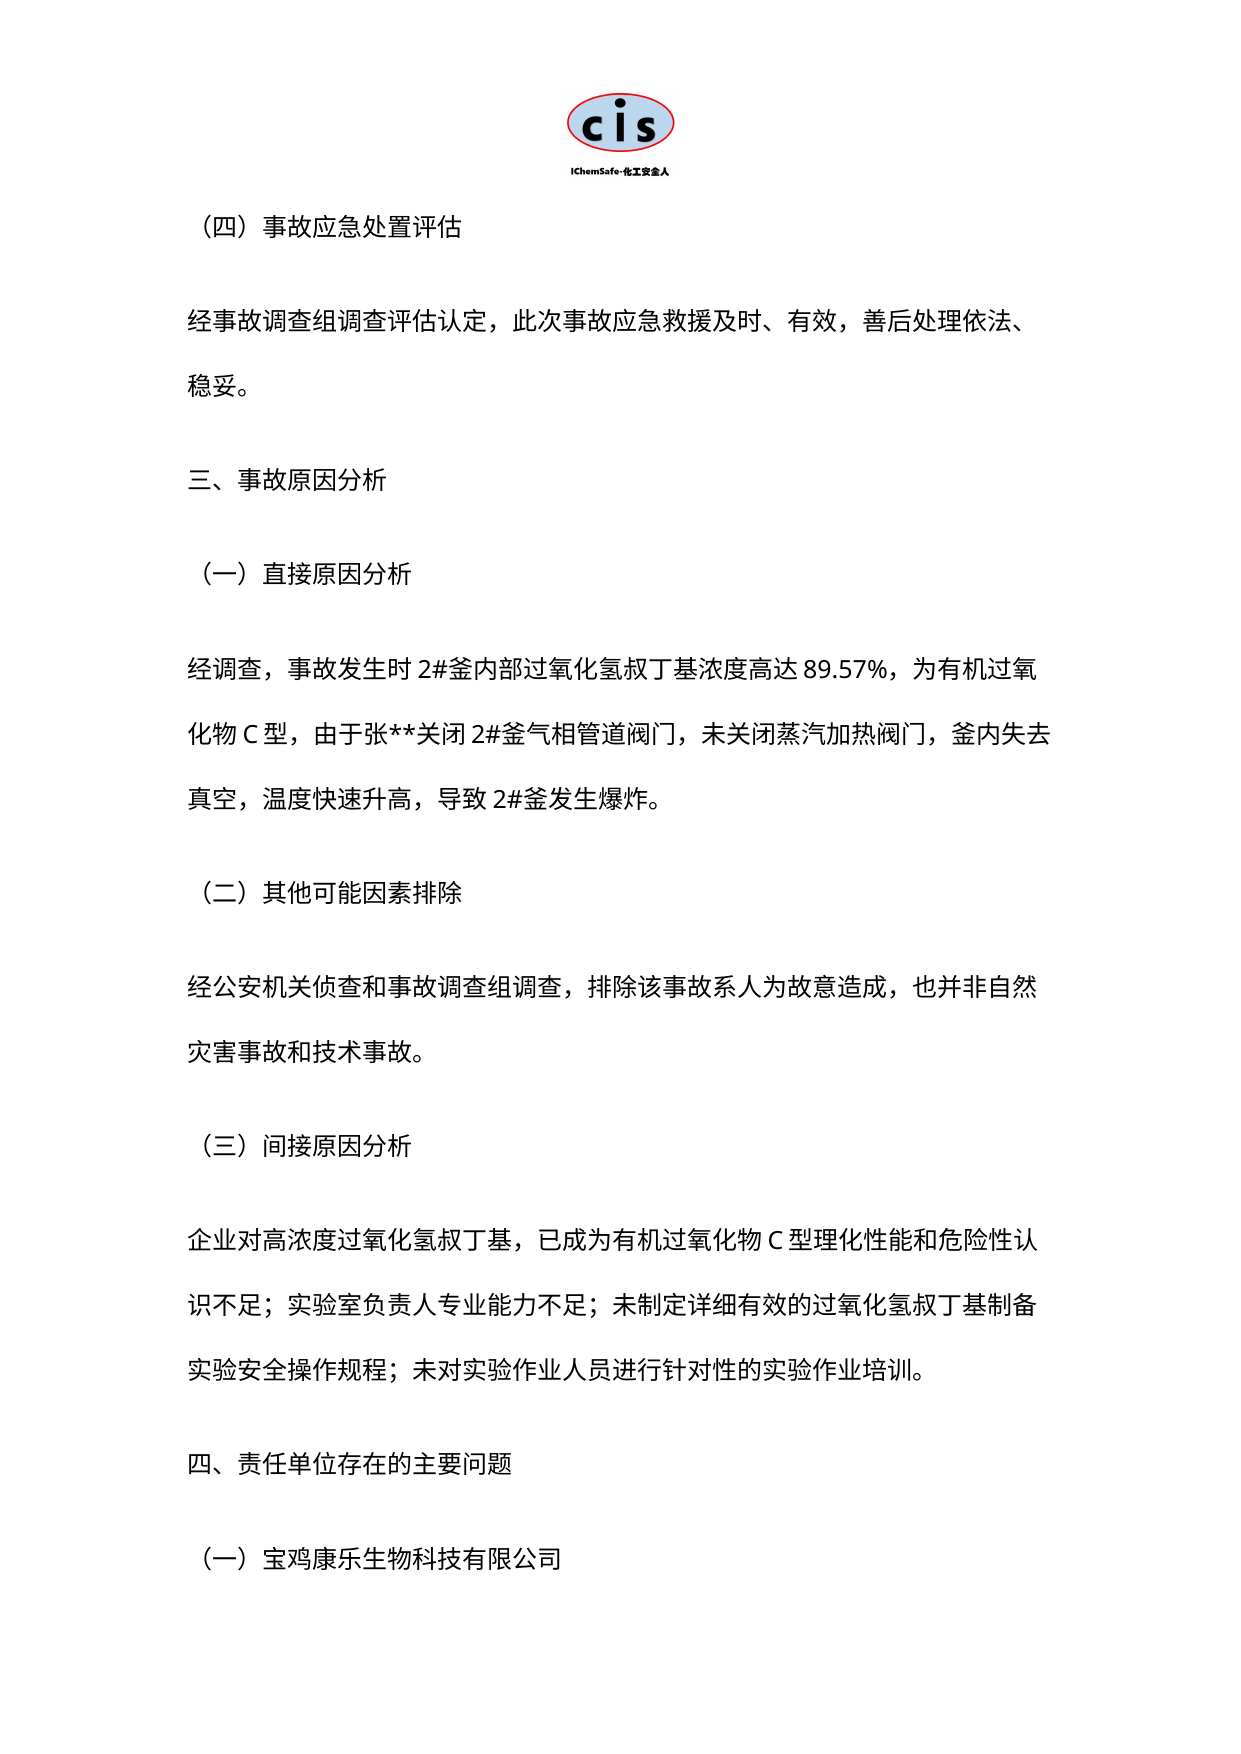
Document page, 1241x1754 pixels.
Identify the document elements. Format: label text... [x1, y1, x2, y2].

text （一）直接原因分析 [187, 541, 1053, 606]
text 四、责任单位存在的主要问题 [187, 1431, 1053, 1496]
text 经公安机关侦查和事故调查组调查，排除该事故系人为故意造成，也并非自然灾害事故和技术事故。 [187, 953, 1053, 1083]
text （一）宝鸡康乐生物科技有限公司 [187, 1525, 1053, 1590]
text 经事故调查组调查评估认定，此次事故应急救援及时、有效，善后处理依法、稳妥。 [187, 287, 1053, 417]
text （二）其他可能因素排除 [187, 859, 1053, 924]
text 企业对高浓度过氧化氢叔丁基，已成为有机过氧化物C型理化性能和危险性认识不足；实验室负责人专业能力不足；未制定详细有效的过氧化氢叔丁基制备实验安全操作规程；未对实验作业人员进行针对性的实验作业培训。 [187, 1206, 1053, 1401]
text 经调查，事故发生时2#釜内部过氧化氢叔丁基浓度高达89.57%，为有机过氧化物C型，由于张**关闭2#釜气相管道阀门，未关闭蒸汽加热阀门，釜内失去真空，温度快速升高，导致2#釜发生爆炸。 [187, 635, 1053, 830]
text 三、事故原因分析 [187, 446, 1053, 511]
picture [565, 88, 675, 180]
text （三）间接原因分析 [187, 1112, 1053, 1177]
text （四）事故应急处置评估 [187, 193, 1053, 258]
